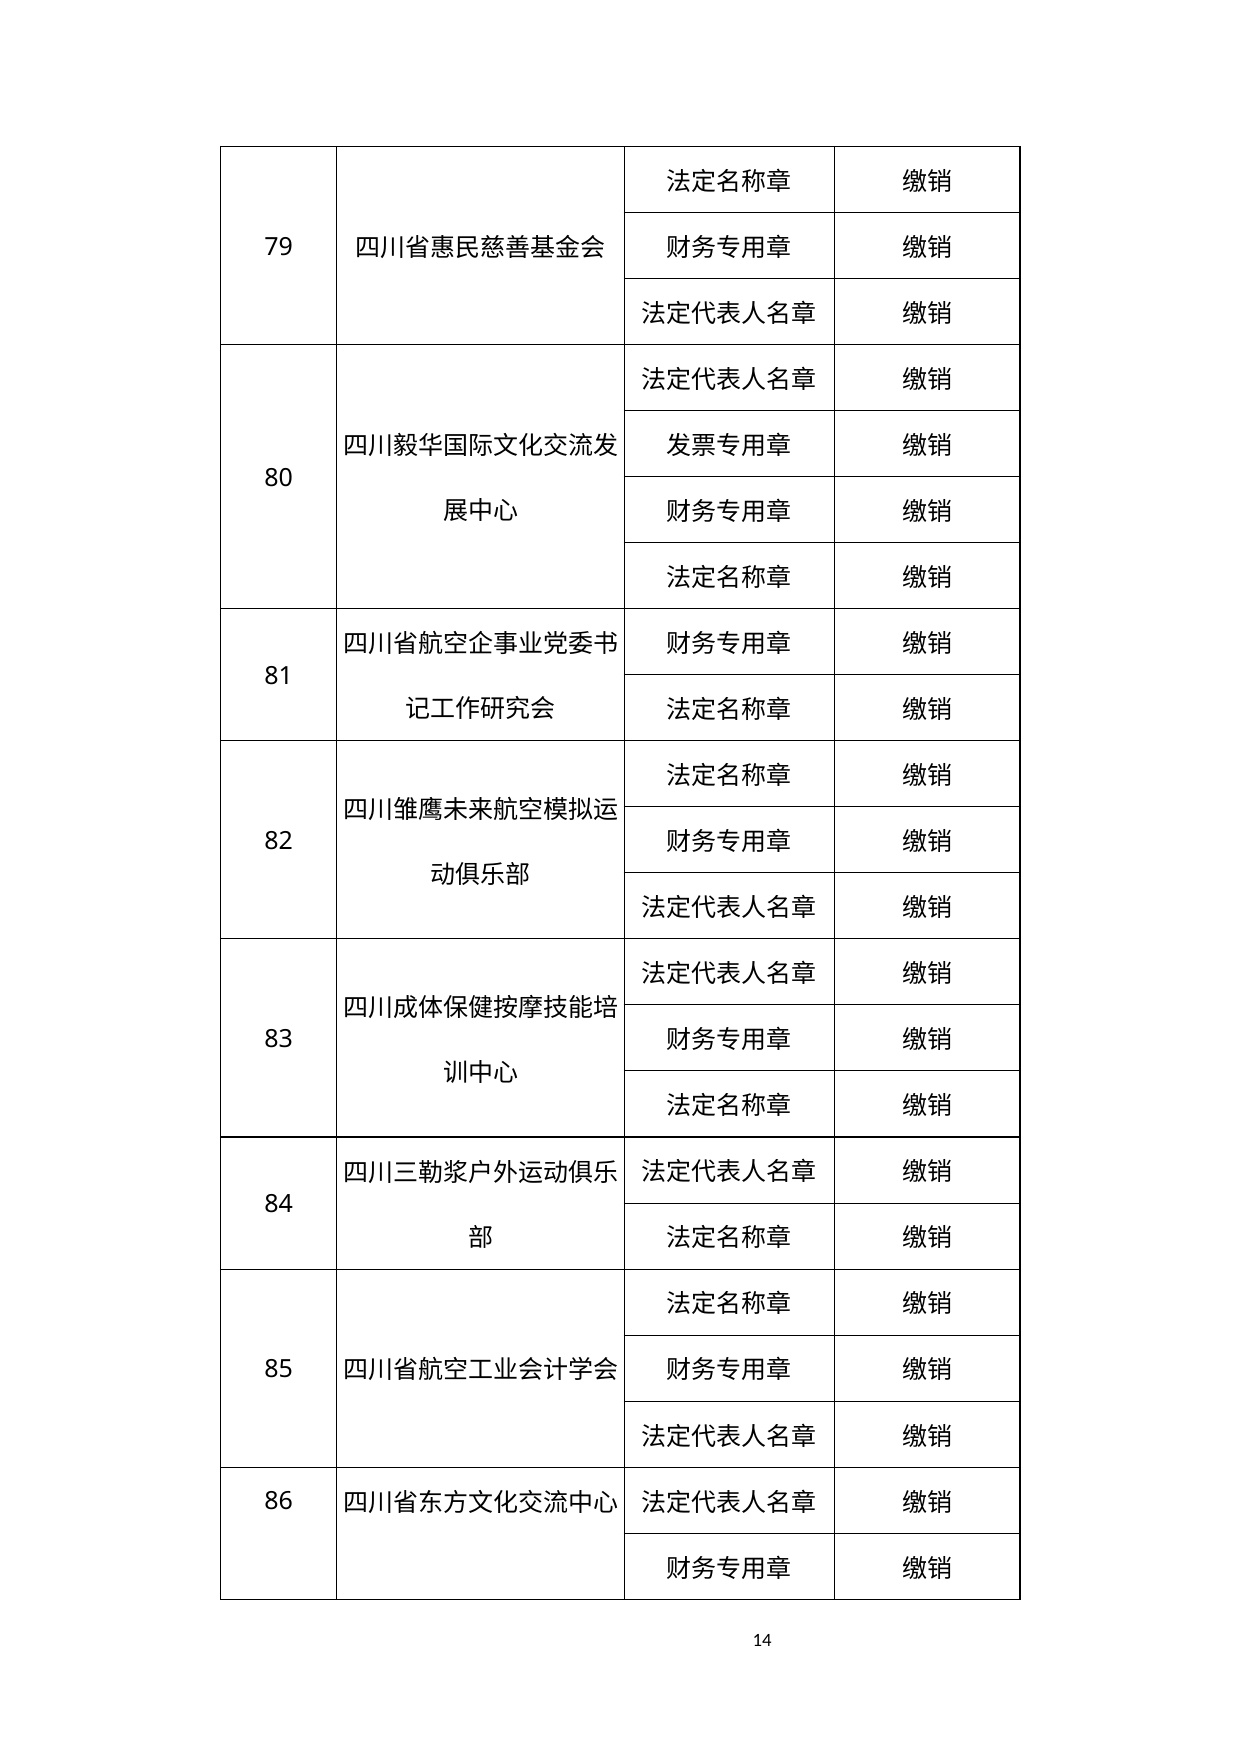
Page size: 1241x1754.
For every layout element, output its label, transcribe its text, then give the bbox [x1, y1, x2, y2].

table_cell 缴销 [835, 675, 1019, 740]
table_cell 缴销 [835, 477, 1019, 542]
table_cell 缴销 [835, 1336, 1019, 1401]
table_cell 财务专用章 [625, 477, 834, 542]
table_cell 财务专用章 [625, 1336, 834, 1401]
table_cell 缴销 [835, 147, 1019, 212]
table_cell 缴销 [835, 1270, 1019, 1334]
table_cell 法定名称章 [625, 675, 834, 740]
table_cell 缴销 [835, 609, 1019, 674]
table_cell 缴销 [835, 1468, 1019, 1533]
table_cell 法定代表人名章 [625, 1138, 834, 1202]
table_cell 法定名称章 [625, 1270, 834, 1334]
table_cell 四川成体保健按摩技能培训中心 [337, 939, 624, 1136]
table_cell 财务专用章 [625, 609, 834, 674]
table_cell 缴销 [835, 1005, 1019, 1070]
table_cell 财务专用章 [625, 1534, 834, 1599]
table_cell 79 [221, 147, 336, 344]
table_cell 法定代表人名章 [625, 1468, 834, 1533]
table_cell 财务专用章 [625, 807, 834, 872]
table_cell 缴销 [835, 345, 1019, 410]
table_cell 财务专用章 [625, 213, 834, 278]
table_cell 法定代表人名章 [625, 939, 834, 1004]
table_cell 缴销 [835, 1402, 1019, 1467]
table_cell 85 [221, 1270, 336, 1467]
table_cell 法定代表人名章 [625, 279, 834, 344]
table_cell 四川省航空工业会计学会 [337, 1270, 624, 1467]
table_cell 法定代表人名章 [625, 873, 834, 938]
table_cell 缴销 [835, 1204, 1019, 1268]
table_cell 四川三勒浆户外运动俱乐部 [337, 1138, 624, 1268]
table_cell 84 [221, 1138, 336, 1268]
table_cell 缴销 [835, 543, 1019, 608]
table_cell 缴销 [835, 807, 1019, 872]
table_cell 四川省东方文化交流中心 [337, 1468, 624, 1599]
table_cell 法定名称章 [625, 543, 834, 608]
table_cell 缴销 [835, 411, 1019, 476]
table_cell 法定名称章 [625, 1071, 834, 1136]
table_cell 缴销 [835, 213, 1019, 278]
table_cell 86 [221, 1468, 336, 1599]
table_cell 缴销 [835, 1534, 1019, 1599]
table_cell 四川毅华国际文化交流发展中心 [337, 345, 624, 608]
table_cell 缴销 [835, 873, 1019, 938]
table_cell 法定代表人名章 [625, 1402, 834, 1467]
table_cell 法定名称章 [625, 1204, 834, 1268]
table_cell 缴销 [835, 1138, 1019, 1202]
table_cell 法定名称章 [625, 741, 834, 806]
table_cell 法定名称章 [625, 147, 834, 212]
table_cell 83 [221, 939, 336, 1136]
table_cell 80 [221, 345, 336, 608]
table_cell 81 [221, 609, 336, 740]
table_cell 四川省航空企事业党委书记工作研究会 [337, 609, 624, 740]
table_cell 缴销 [835, 279, 1019, 344]
table_cell 缴销 [835, 1071, 1019, 1136]
table_cell 82 [221, 741, 336, 938]
table_cell 发票专用章 [625, 411, 834, 476]
table_cell 缴销 [835, 939, 1019, 1004]
table_cell 法定代表人名章 [625, 345, 834, 410]
table_cell 四川雏鹰未来航空模拟运动俱乐部 [337, 741, 624, 938]
table_cell 缴销 [835, 741, 1019, 806]
table_cell 财务专用章 [625, 1005, 834, 1070]
table_cell 四川省惠民慈善基金会 [337, 147, 624, 344]
